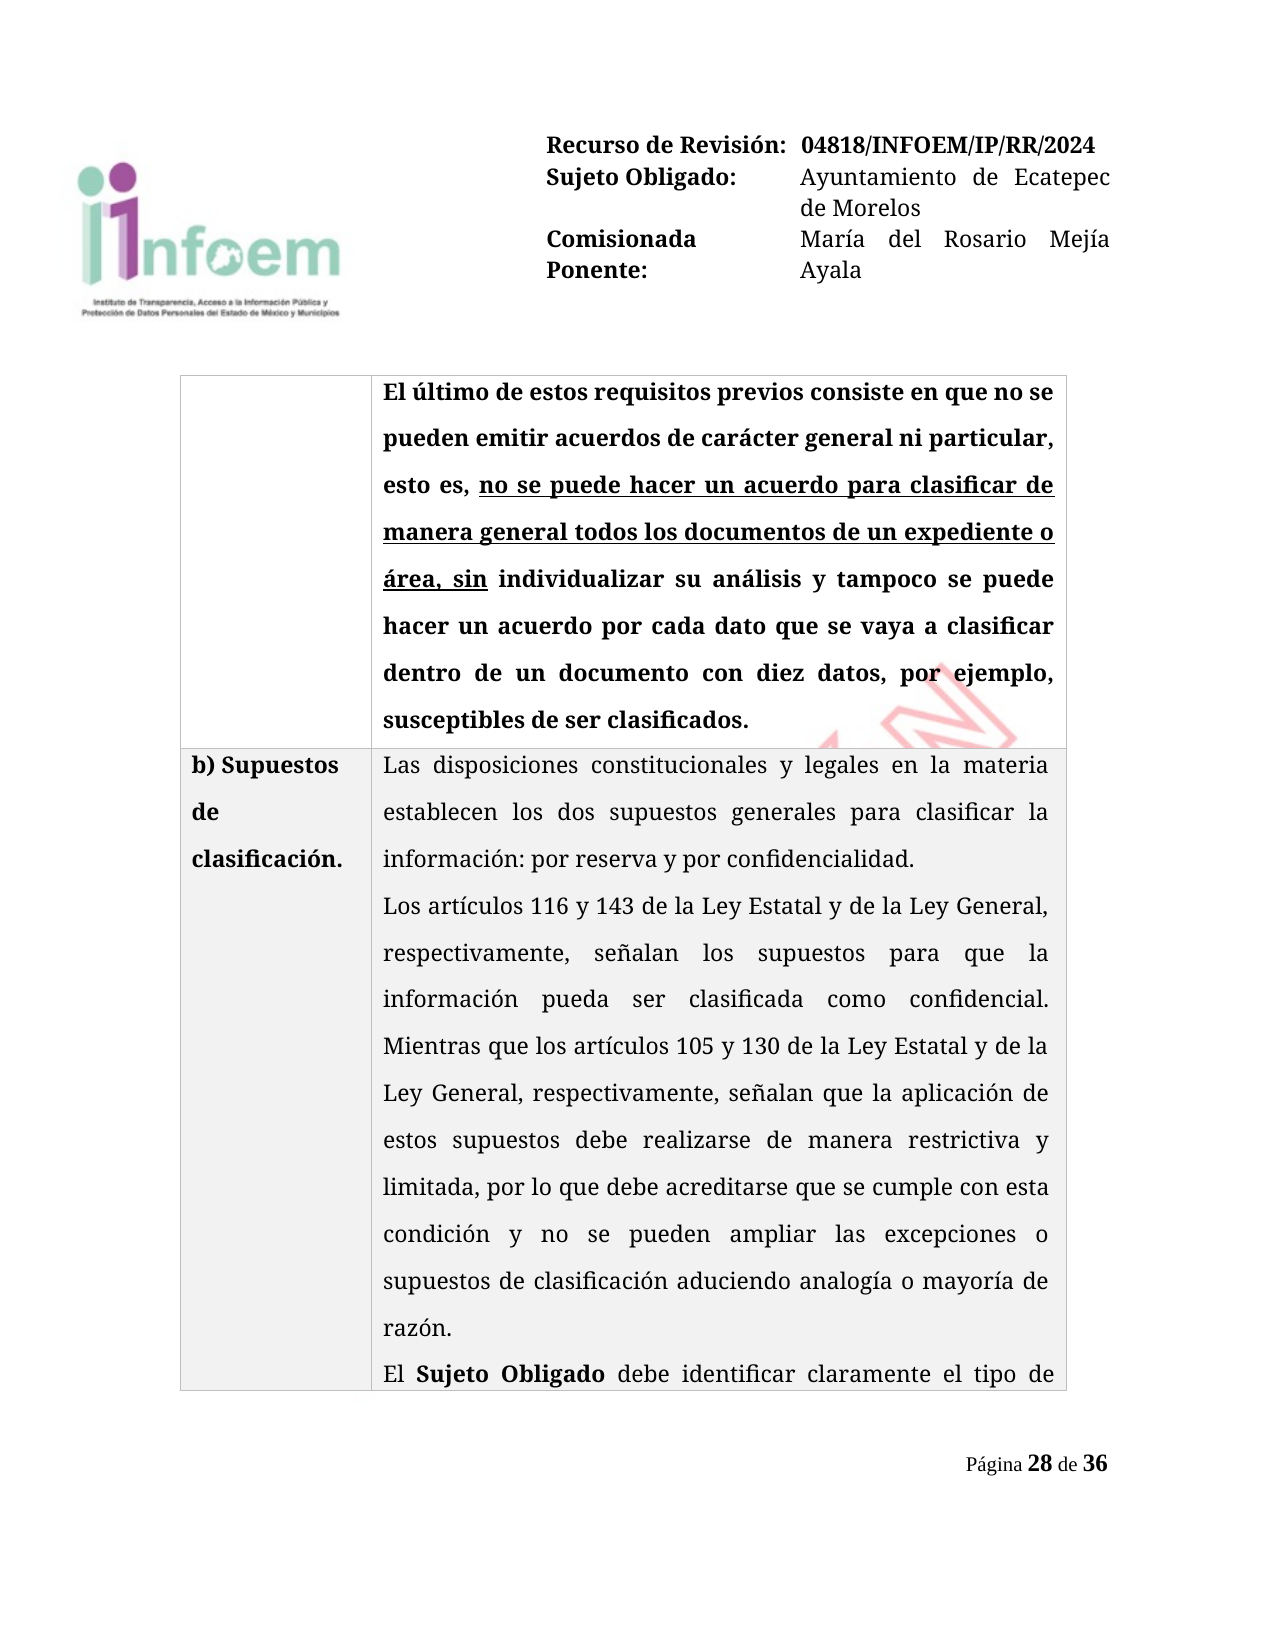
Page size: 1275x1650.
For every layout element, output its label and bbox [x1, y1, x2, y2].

table_cell [372, 749, 1066, 1390]
table_cell [181, 749, 371, 1390]
picture [0, 97, 1275, 1650]
table_header [372, 376, 1066, 748]
table_header [181, 376, 371, 748]
